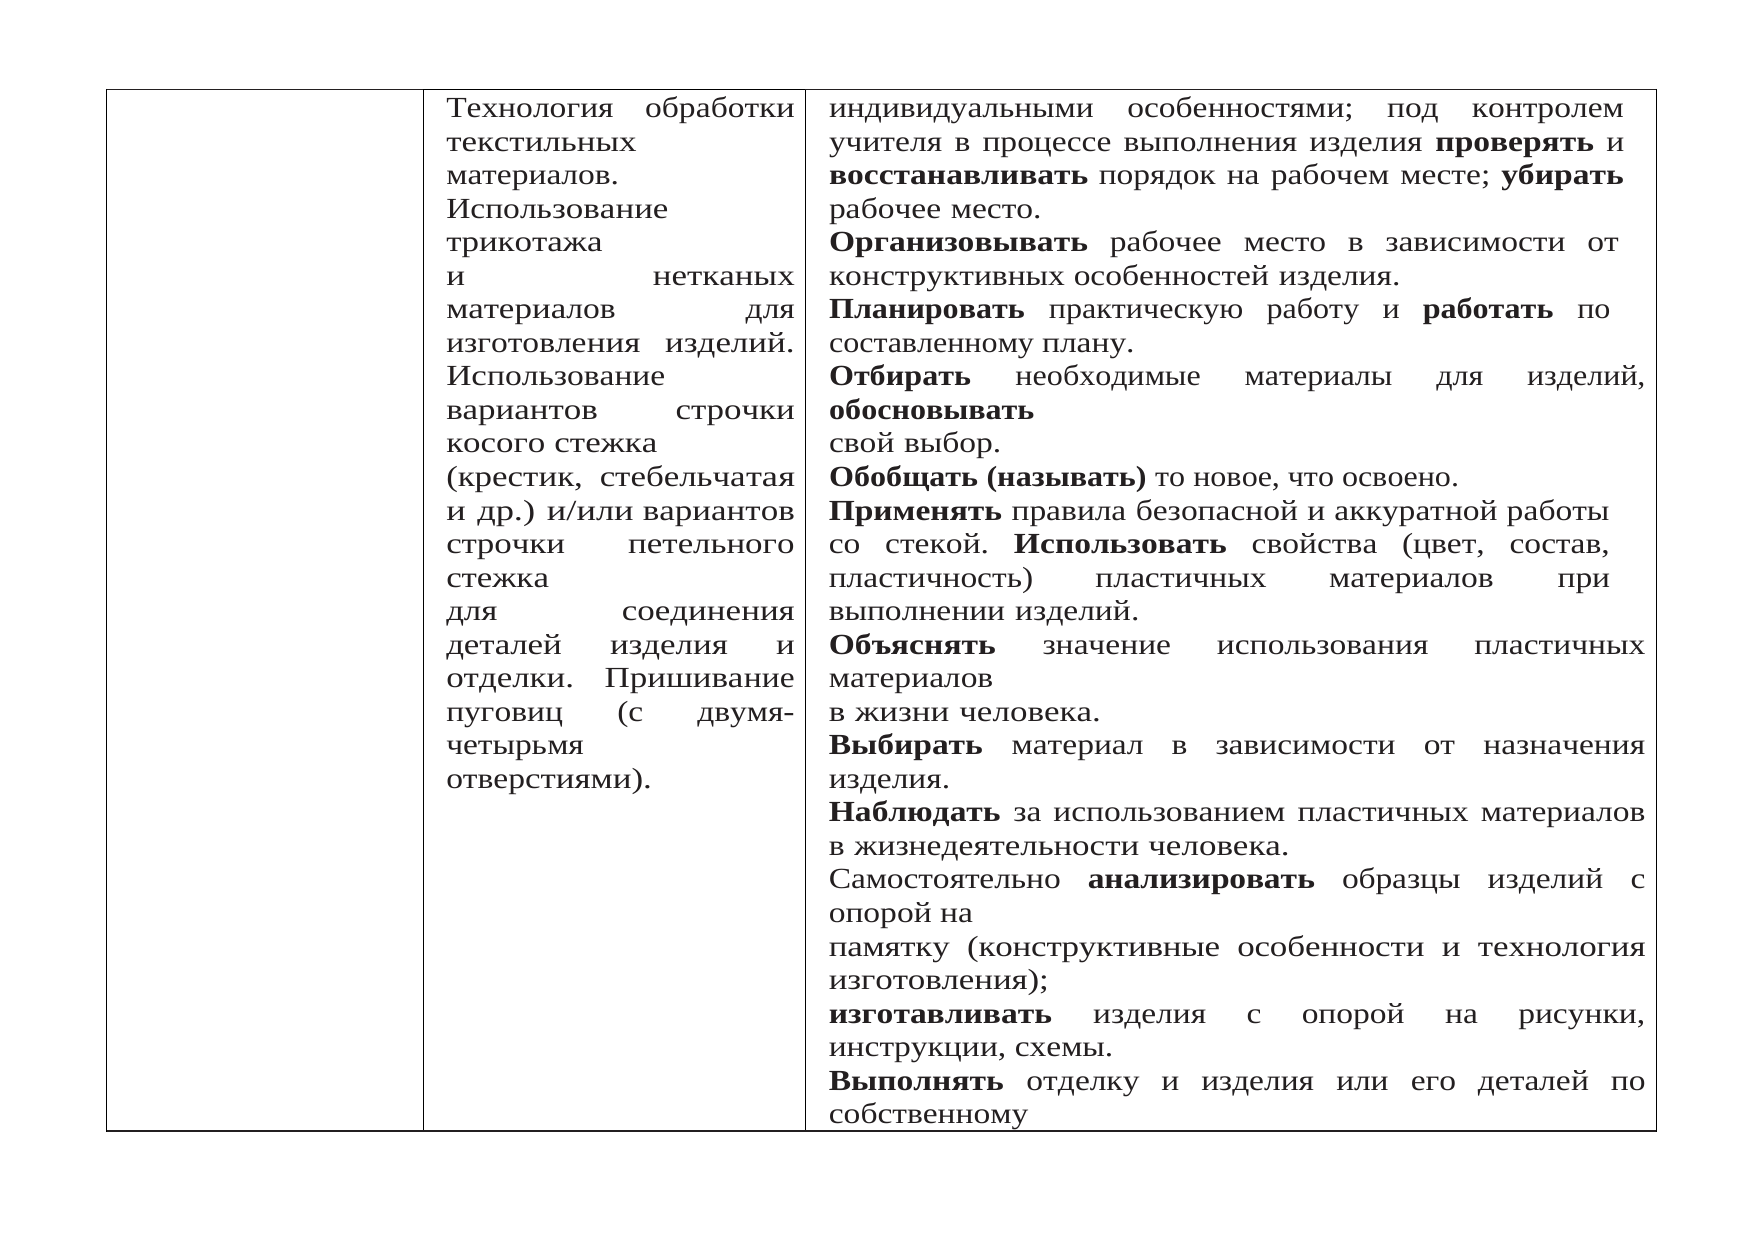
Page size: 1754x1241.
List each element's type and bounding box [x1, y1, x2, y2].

table_cell [107, 90, 423, 1130]
table_cell [806, 90, 1656, 1130]
